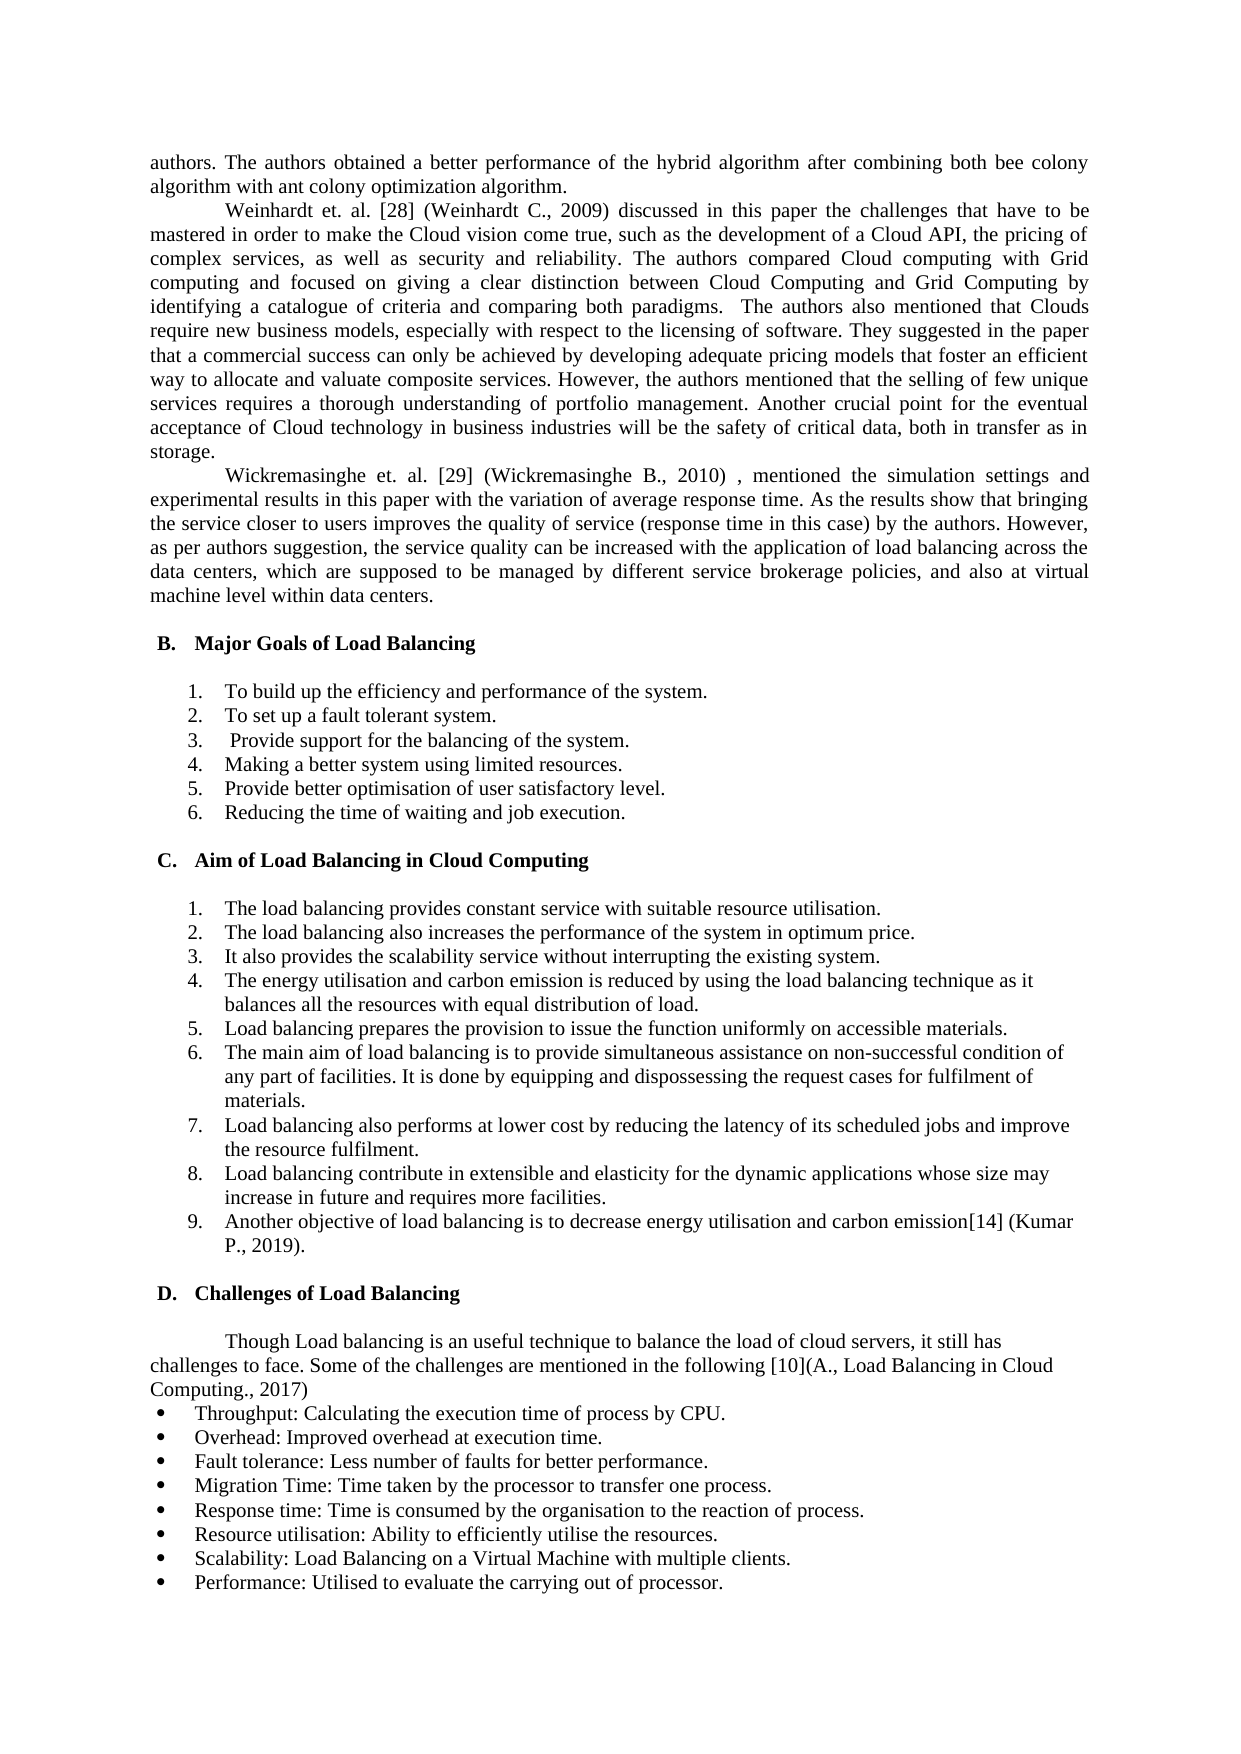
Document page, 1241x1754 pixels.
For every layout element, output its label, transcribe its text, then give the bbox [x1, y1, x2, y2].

text Wickremasinghe et. al. [29] , mentioned the simulation settings and experimental results in this paper with the variation of average response time. As the results show that bringing the service closer to users improves the quality of service (response time in this case) by the authors. However, as per authors suggestion, the service quality can be increased with the application of load balancing across the data centers, which are supposed to be managed by different service brokerage policies, and also at virtual machine level within data centers. [150, 463, 1090, 607]
list Scalability: Load Balancing on a Virtual Machine with multiple clients. [157, 1546, 1090, 1570]
list Provide better optimisation of user satisfactory level. [187, 776, 1090, 800]
list Major Goals of Load Balancing [157, 631, 1090, 655]
list It also provides the scalability service without interrupting the existing system. [187, 944, 1090, 968]
list Throughput: Calculating the execution time of process by CPU. [157, 1401, 1090, 1425]
list Response time: Time is consumed by the organisation to the reaction of process. [157, 1497, 1090, 1522]
list The load balancing provides constant service with suitable resource utilisation. [187, 896, 1090, 920]
list The load balancing also increases the performance of the system in optimum price. [187, 920, 1090, 944]
list Weinhardt et. al. [28] discussed in this paper the challenges that have to be mastered in order to make the Cloud vision come true, such as the development of a Cloud API, the pricing of complex services, as well as security and reliability. The authors compared Cloud computing with Grid computing and focused on giving a clear distinction between Cloud Computing and Grid Computing by identifying a catalogue of criteria and comparing both paradigms. The authors also mentioned that Clouds require new business models, especially with respect to the licensing of software. They suggested in the paper that a commercial success can only be achieved by developing adequate pricing models that foster an efficient way to allocate and valuate composite services. However, the authors mentioned that the selling of few unique services requires a thorough understanding of portfolio management. Another crucial point for the eventual acceptance of Cloud technology in business industries will be the safety of critical data, both in transfer as in storage. [150, 198, 1090, 463]
list Reducing the time of waiting and job execution. [187, 800, 1090, 824]
list The energy utilisation and carbon emission is reduced by using the load balancing technique as it balances all the resources with equal distribution of load. [187, 968, 1090, 1016]
list Load balancing contribute in extensible and elasticity for the dynamic applications whose size may increase in future and requires more facilities. [187, 1161, 1090, 1209]
list Resource utilisation: Ability to efficiently utilise the resources. [157, 1522, 1090, 1546]
list Overhead: Improved overhead at execution time. [157, 1425, 1090, 1449]
list Load balancing prepares the provision to issue the function uniformly on accessible materials. [187, 1016, 1090, 1040]
list Migration Time: Time taken by the processor to transfer one process. [157, 1473, 1090, 1497]
list To set up a fault tolerant system. [187, 703, 1090, 727]
list Another objective of load balancing is to decrease energy utilisation and carbon emission[14] . [187, 1209, 1090, 1257]
list Making a better system using limited resources. [187, 752, 1090, 776]
list Load balancing also performs at lower cost by reducing the latency of its scheduled jobs and improve the resource fulfilment. [187, 1112, 1090, 1161]
list To build up the efficiency and performance of the system. [187, 679, 1090, 703]
list Fault tolerance: Less number of faults for better performance. [157, 1449, 1090, 1473]
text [150, 150, 1090, 198]
list Performance: Utilised to evaluate the carrying out of processor. [157, 1570, 1090, 1594]
list Aim of Load Balancing in Cloud Computing [157, 848, 1090, 872]
list The main aim of load balancing is to provide simultaneous assistance on non-successful condition of any part of facilities. It is done by equipping and dispossessing the request cases for fulfilment of materials. [187, 1040, 1090, 1112]
list Challenges of Load Balancing [157, 1281, 1090, 1305]
list Provide support for the balancing of the system. [187, 727, 1090, 752]
text Though Load balancing is an useful technique to balance the load of cloud servers, it still has challenges to face. Some of the challenges are mentioned in the following [10] [150, 1329, 1090, 1401]
